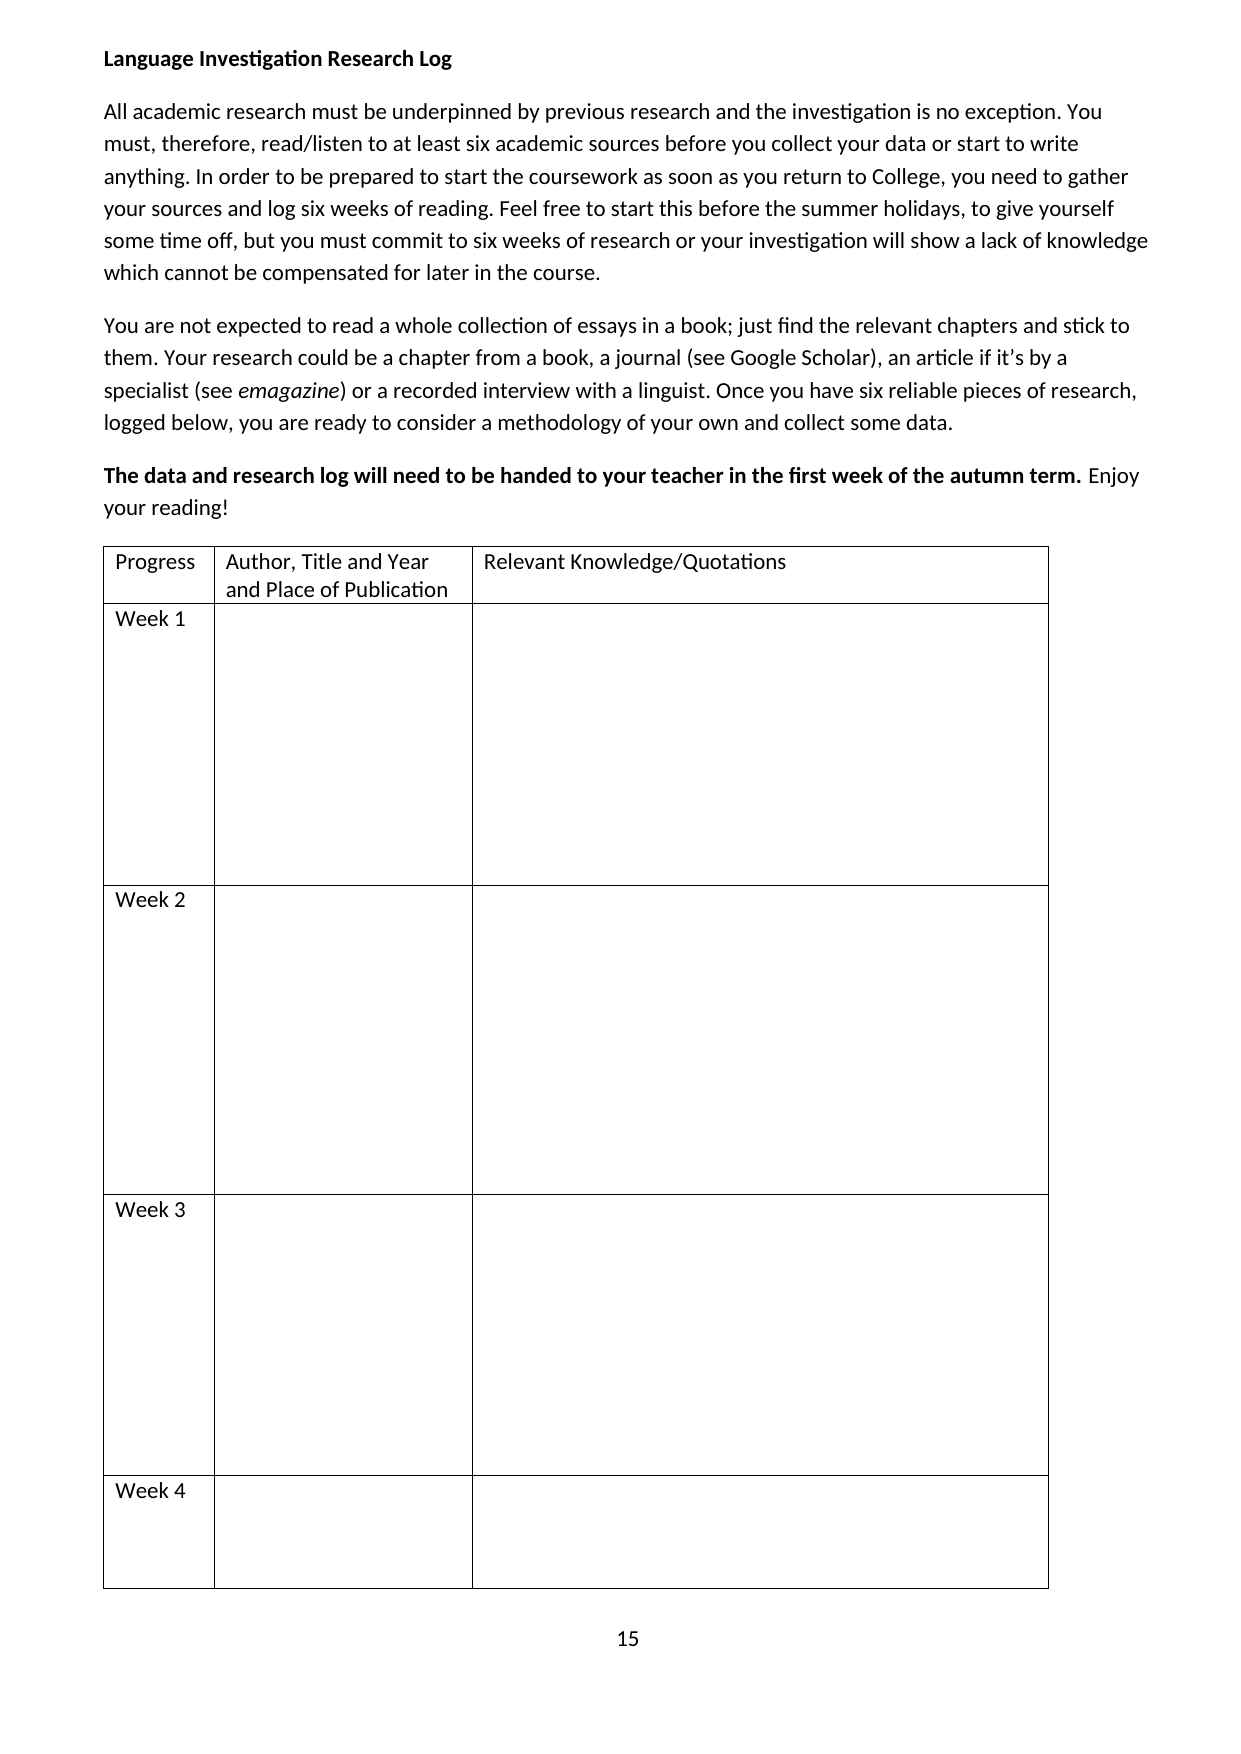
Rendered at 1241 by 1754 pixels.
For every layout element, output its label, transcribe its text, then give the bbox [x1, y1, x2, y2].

table_header Relevant Knowledge/Quotations [473, 547, 1048, 603]
table_header Progress [104, 547, 214, 603]
table_header Author, Title and Year and Place of Publication [215, 547, 472, 603]
table_cell [215, 886, 472, 1194]
text Language Investigation Research Log [103, 44, 1152, 72]
text The data and research log will need to be handed to your teacher in the first week of the autumn term. Enjoy your reading! [103, 461, 1152, 521]
table_cell Week 1 [104, 604, 214, 884]
table_cell [473, 604, 1048, 884]
table_cell [215, 1195, 472, 1475]
table_cell Week 2 [104, 886, 214, 1194]
text All academic research must be underpinned by previous research and the investigation is no exception. You must, therefore, read/listen to at least six academic sources before you collect your data or start to write anything. In order to be prepared to start the coursework as soon as you return to College, you need to gather your sources and log six weeks of reading. Feel free to start this before the summer holidays, to give yourself some time off, but you must commit to six weeks of research or your investigation will show a lack of knowledge which cannot be compensated for later in the course. [103, 97, 1152, 286]
text You are not expected to read a whole collection of essays in a book; just find the relevant chapters and stick to them. Your research could be a chapter from a book, a journal (see Google Scholar), an article if it’s by a specialist (see emagazine) or a recorded interview with a linguist. Once you have six reliable pieces of research, logged below, you are ready to consider a methodology of your own and collect some data. [103, 311, 1152, 436]
table_cell [473, 1476, 1048, 1588]
table_cell Week 4 [104, 1476, 214, 1588]
table_cell [215, 604, 472, 884]
table_cell [473, 886, 1048, 1194]
table_cell [473, 1195, 1048, 1475]
table_cell Week 3 [104, 1195, 214, 1475]
table_cell [215, 1476, 472, 1588]
